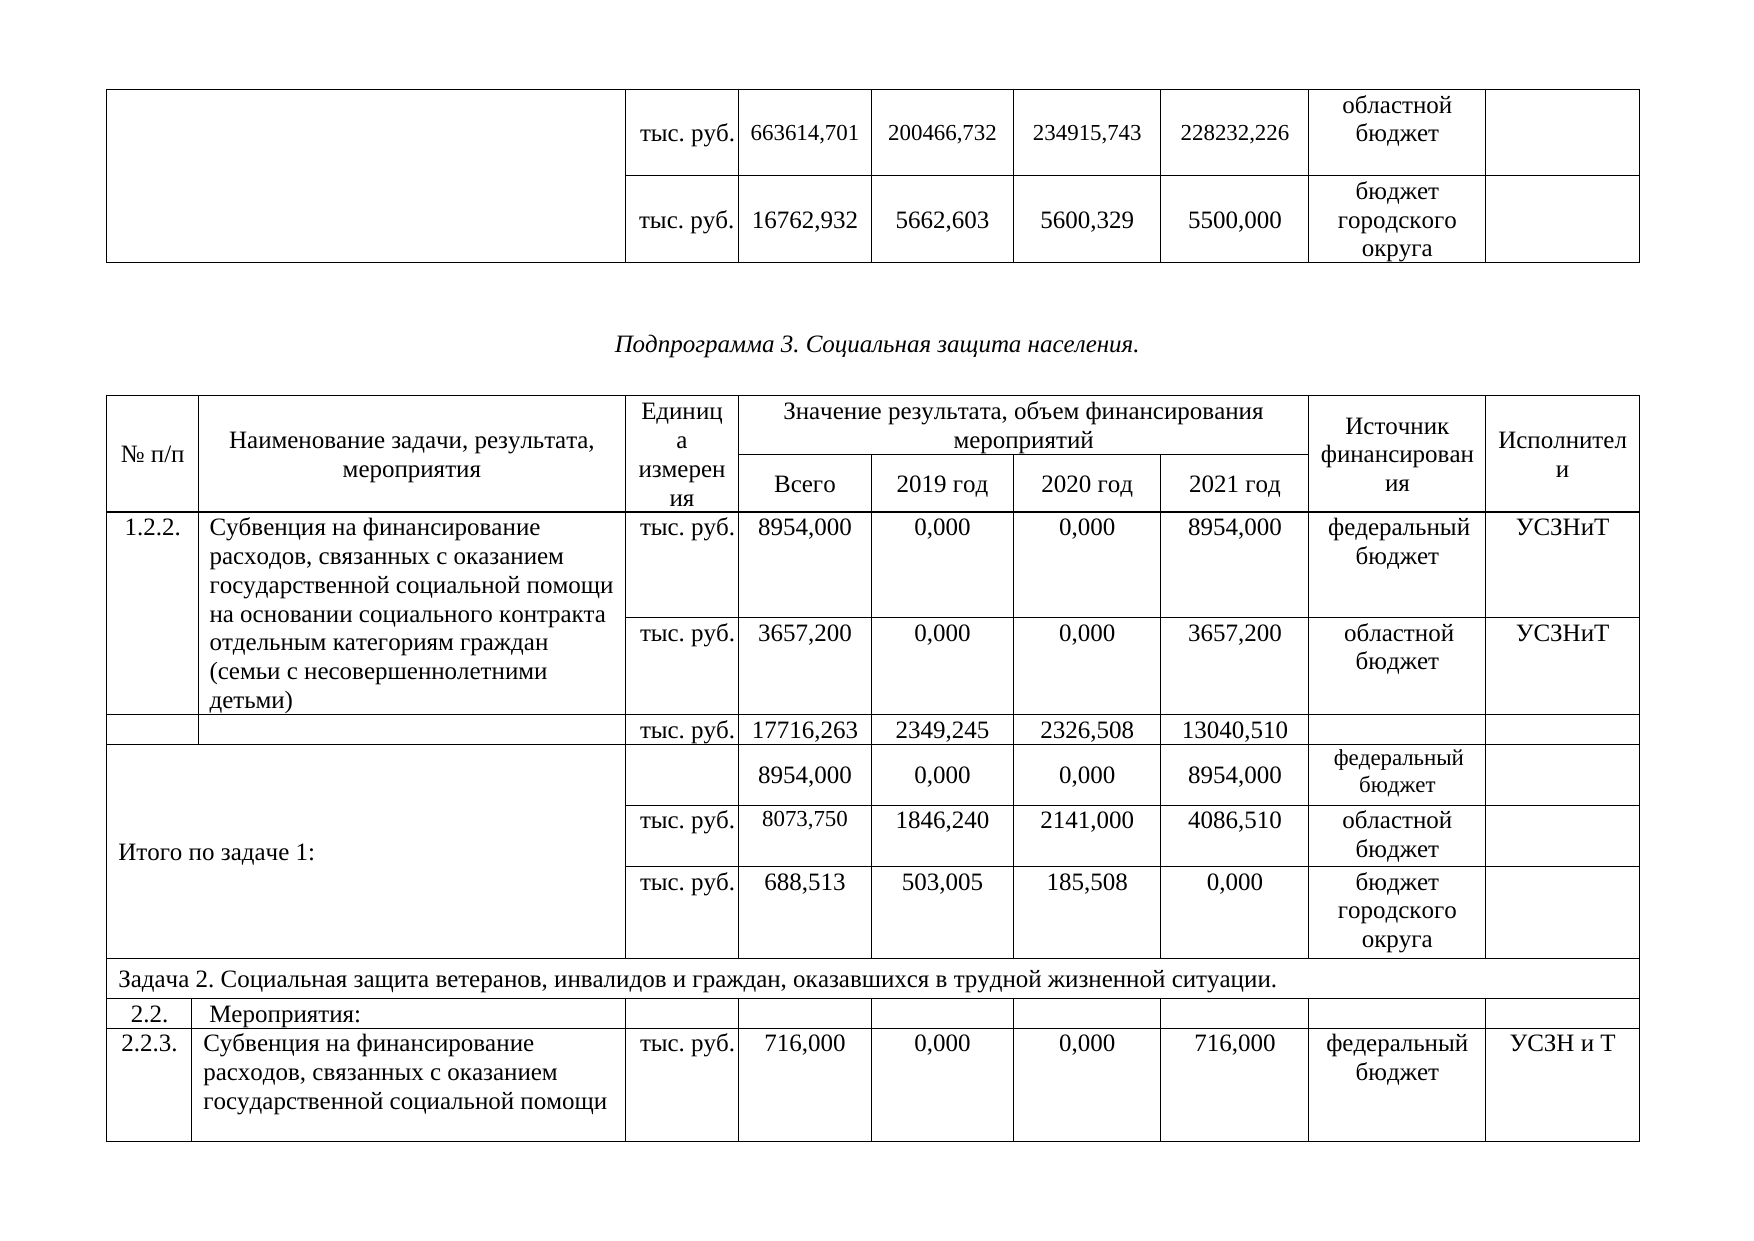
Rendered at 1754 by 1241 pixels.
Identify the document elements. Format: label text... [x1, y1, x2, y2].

table_cell Итого по задаче 1: [107, 745, 625, 958]
table_cell областной бюджет [1309, 90, 1485, 175]
table_cell 0,000 [1014, 1029, 1160, 1141]
table_cell [199, 715, 625, 743]
table_cell 2021 год [1161, 455, 1308, 511]
table_header Исполнители [1486, 396, 1639, 511]
table_cell [1309, 999, 1485, 1027]
table_cell 5600,329 [1014, 176, 1160, 262]
table_cell 8954,000 [1161, 745, 1308, 804]
table_cell тыс. руб. [626, 867, 738, 958]
table_cell бюджет городского округа [1309, 867, 1485, 958]
table_cell 0,000 [872, 1029, 1013, 1141]
table_cell 2326,508 [1014, 715, 1160, 743]
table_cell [192, 1029, 625, 1141]
table_cell 185,508 [1014, 867, 1160, 958]
table_cell тыс. руб. [626, 513, 738, 617]
table_cell [1309, 715, 1485, 743]
table_cell тыс. руб. [626, 1029, 738, 1141]
table_cell тыс. руб. [626, 715, 738, 743]
table_cell 2349,245 [872, 715, 1013, 743]
table_cell [1486, 745, 1639, 804]
table_cell [1014, 999, 1160, 1027]
table_cell тыс. руб. [626, 618, 738, 714]
table_cell 0,000 [872, 618, 1013, 714]
table_cell 8954,000 [739, 513, 871, 617]
table_cell 0,000 [872, 513, 1013, 617]
table_cell 200466,732 [872, 90, 1013, 175]
table_cell 0,000 [872, 745, 1013, 804]
table_cell 0,000 [1014, 513, 1160, 617]
table_cell 8954,000 [1161, 513, 1308, 617]
table_cell 16762,932 [739, 176, 871, 262]
table_header Единица измерения [626, 396, 738, 511]
table_cell [626, 745, 738, 804]
table_cell федеральный бюджет [1309, 1029, 1485, 1141]
table_cell 2020 год [1014, 455, 1160, 511]
table_cell 0,000 [1014, 745, 1160, 804]
table_cell [1486, 867, 1639, 958]
table_cell Всего [739, 455, 871, 511]
table_header № п/п [107, 396, 198, 511]
table_header Источник финансирования [1309, 396, 1485, 511]
table_cell областной бюджет [1309, 618, 1485, 714]
table_cell [872, 999, 1013, 1027]
table_cell УСЗН и Т [1486, 1029, 1639, 1141]
table_cell 2.2. [107, 999, 191, 1027]
table_cell 716,000 [739, 1029, 871, 1141]
table_cell 1.2.2. [107, 513, 198, 714]
text Подпрограмма 3. Социальная защита населения. [118, 329, 1636, 358]
table_cell [1486, 806, 1639, 866]
table_cell 2.2.3. [107, 1029, 191, 1141]
table_cell [1161, 999, 1308, 1027]
table_cell УСЗНиТ [1486, 513, 1639, 617]
table_cell областной бюджет [1309, 806, 1485, 866]
table_cell 0,000 [1014, 618, 1160, 714]
table_cell [626, 999, 738, 1027]
table_cell [107, 715, 198, 743]
table_cell 234915,743 [1014, 90, 1160, 175]
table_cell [107, 90, 625, 262]
table_cell 228232,226 [1161, 90, 1308, 175]
table_cell 716,000 [1161, 1029, 1308, 1141]
table_cell 17716,263 [739, 715, 871, 743]
table_cell 663614,701 [739, 90, 871, 175]
table_cell 3657,200 [1161, 618, 1308, 714]
table_cell [739, 999, 871, 1027]
table_cell тыс. руб. [626, 806, 738, 866]
table_cell тыс. руб. [626, 90, 738, 175]
table_cell УСЗНиТ [1486, 618, 1639, 714]
table_cell бюджет городского округа [1309, 176, 1485, 262]
table_cell 5500,000 [1161, 176, 1308, 262]
table_cell тыс. руб. [626, 176, 738, 262]
table_cell 0,000 [1161, 867, 1308, 958]
table_cell Задача 2. Социальная защита ветеранов, инвалидов и граждан, оказавшихся в трудной жизненной ситуации. [107, 959, 1639, 998]
table_cell 503,005 [872, 867, 1013, 958]
table_header Значение результата, объем финансирования мероприятий [739, 396, 1308, 454]
table_cell 8954,000 [739, 745, 871, 804]
table_cell 2141,000 [1014, 806, 1160, 866]
table_cell [1486, 715, 1639, 743]
table_cell [1486, 999, 1639, 1027]
table_cell 1846,240 [872, 806, 1013, 866]
table_cell федеральный бюджет [1309, 513, 1485, 617]
table_cell федеральный бюджет [1309, 745, 1485, 804]
table_cell 5662,603 [872, 176, 1013, 262]
table_cell 3657,200 [739, 618, 871, 714]
table_cell 13040,510 [1161, 715, 1308, 743]
table_cell Субвенция на финансирование расходов, связанных с оказанием государственной социальной помощи на основании социального контракта отдельным категориям граждан (семьи с несовершеннолетними детьми) [199, 513, 625, 714]
table_cell 4086,510 [1161, 806, 1308, 866]
table_cell [1486, 90, 1639, 175]
table_cell 2019 год [872, 455, 1013, 511]
table_header Наименование задачи, результата, мероприятия [199, 396, 625, 511]
table_cell Мероприятия: [192, 999, 625, 1027]
table_cell 8073,750 [739, 806, 871, 866]
table_cell 688,513 [739, 867, 871, 958]
table_cell [1486, 176, 1639, 262]
